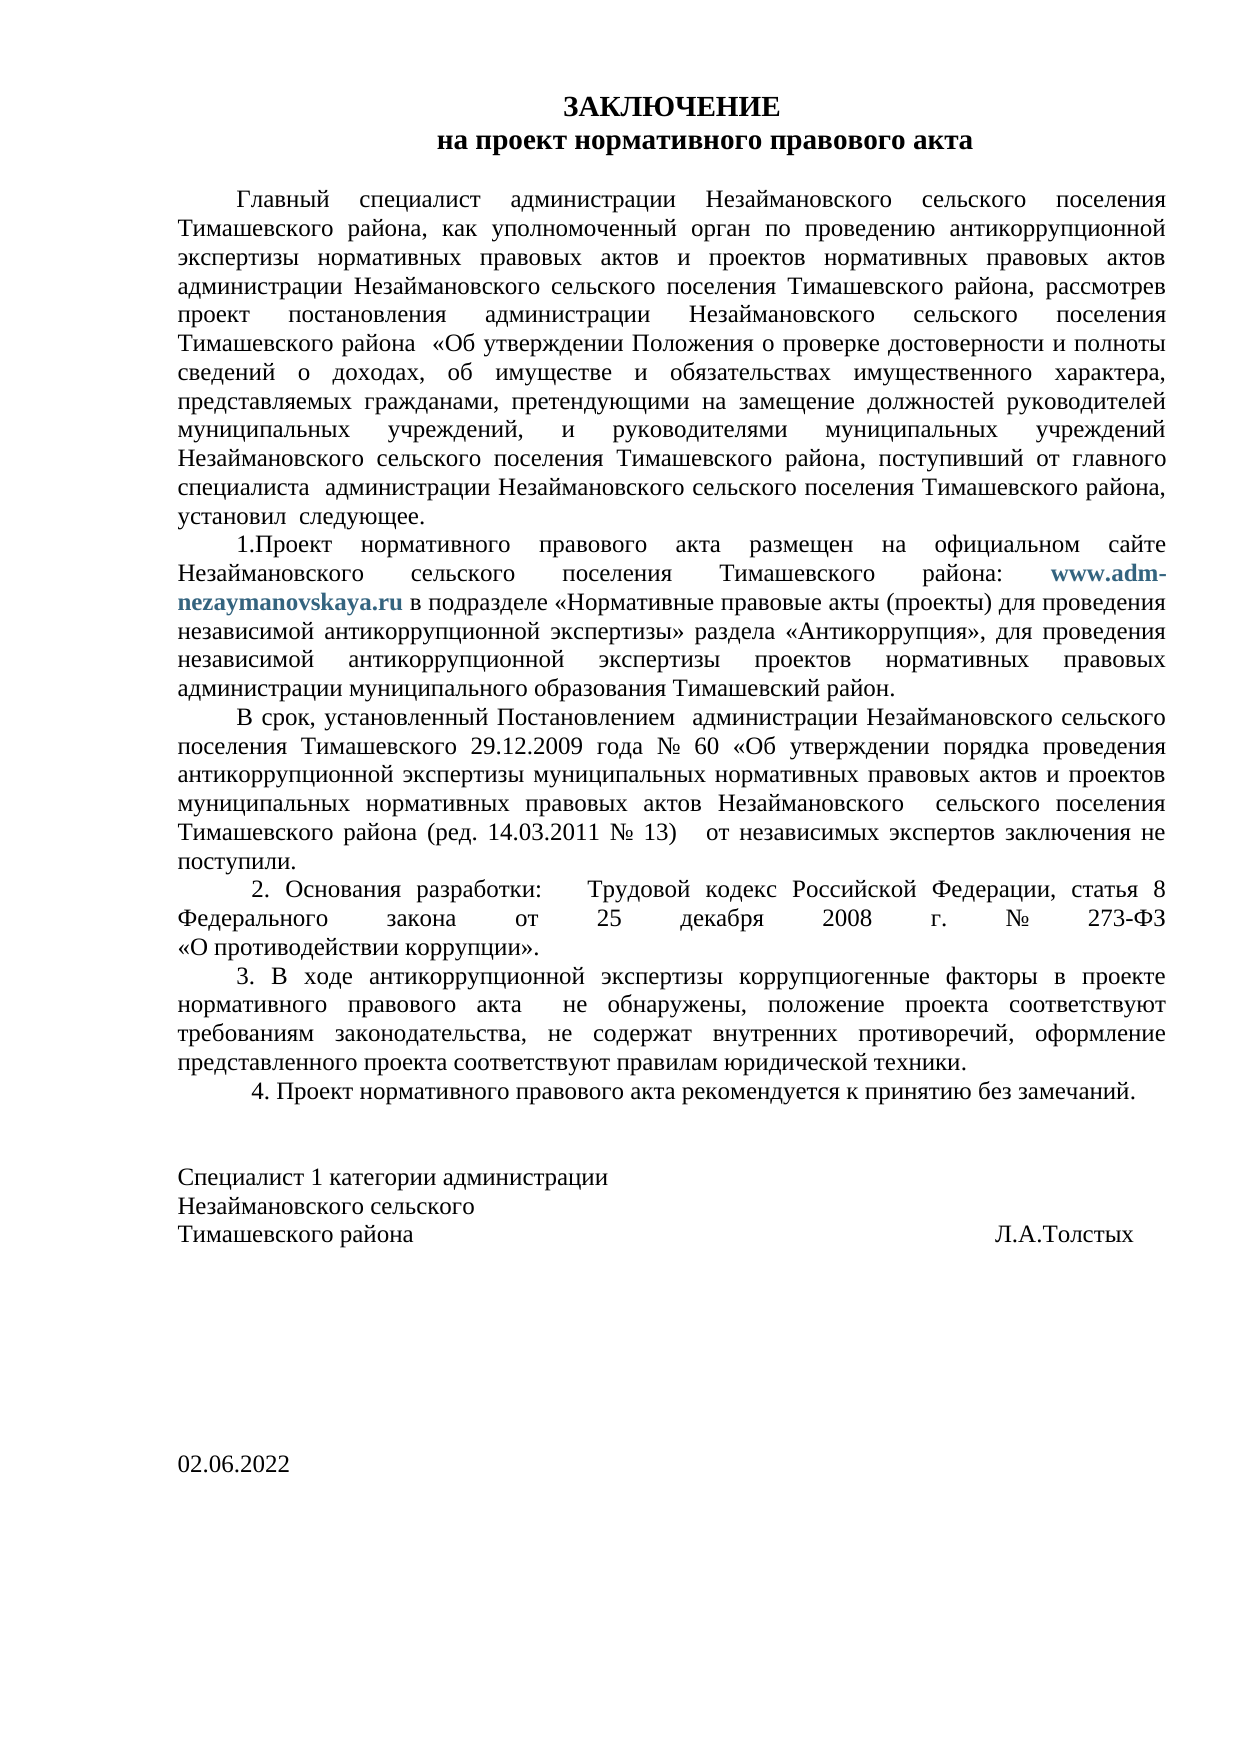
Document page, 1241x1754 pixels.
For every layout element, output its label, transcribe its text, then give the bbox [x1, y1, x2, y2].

text Незаймановского сельского [177, 1191, 1167, 1219]
text 3. В ходе антикоррупционной экспертизы коррупциогенные факторы в проекте нормативного правового акта не обнаружены, положение проекта соответствуют требованиям законодательства, не содержат внутренних противоречий, оформление представленного проекта соответствуют правилам юридической техники. [177, 961, 1167, 1076]
text ЗАКЛЮЧЕНИЕ [177, 89, 1167, 122]
list 1.Проект нормативного правового акта размещен на официальном сайте Незаймановского сельского поселения Тимашевского района: www.adm-nezaymanovskaya.ru в подразделе «Нормативные правовые акты (проекты) для проведения независимой антикоррупционной экспертизы» раздела «Антикоррупция», для проведения независимой антикоррупционной экспертизы проектов нормативных правовых администрации муниципального образования Тимашевский район. [177, 529, 1167, 702]
text 2. Основания разработки: Трудовой кодекс Российской Федерации, статья 8 Федерального закона от 25 декабря 2008 г. № 273-ФЗ «О противодействии коррупции». [177, 874, 1167, 961]
text 02.06.2022 [177, 1449, 1167, 1478]
text Главный специалист администрации Незаймановского сельского поселения Тимашевского района, как уполномоченный орган по проведению антикоррупционной экспертизы нормативных правовых актов и проектов нормативных правовых актов администрации Незаймановского сельского поселения Тимашевского района, рассмотрев проект постановления администрации Незаймановского сельского поселения Тимашевского района «Об утверждении Положения о проверке достоверности и полноты сведений о доходах, об имуществе и обязательствах имущественного характера, представляемых гражданами, претендующими на замещение должностей руководителей муниципальных учреждений, и руководителями муниципальных учреждений Незаймановского сельского поселения Тимашевского района, поступивший от главного специалиста администрации Незаймановского сельского поселения Тимашевского района, установил следующее. [177, 184, 1167, 529]
text на проект нормативного правового акта [177, 122, 1167, 156]
list В срок, установленный Постановлением администрации Незаймановского сельского поселения Тимашевского 29.12.2009 года № 60 «Об утверждении порядка проведения антикоррупционной экспертизы муниципальных нормативных правовых актов и проектов муниципальных нормативных правовых актов Незаймановского сельского поселения Тимашевского района (ред. 14.03.2011 № 13) от независимых экспертов заключения не поступили. [177, 702, 1167, 874]
text 4. Проект нормативного правового акта рекомендуется к принятию без замечаний. [177, 1076, 1167, 1104]
text Специалист 1 категории администрации [177, 1162, 1167, 1191]
text Тимашевского района Л.А.Толстых [177, 1219, 1167, 1248]
